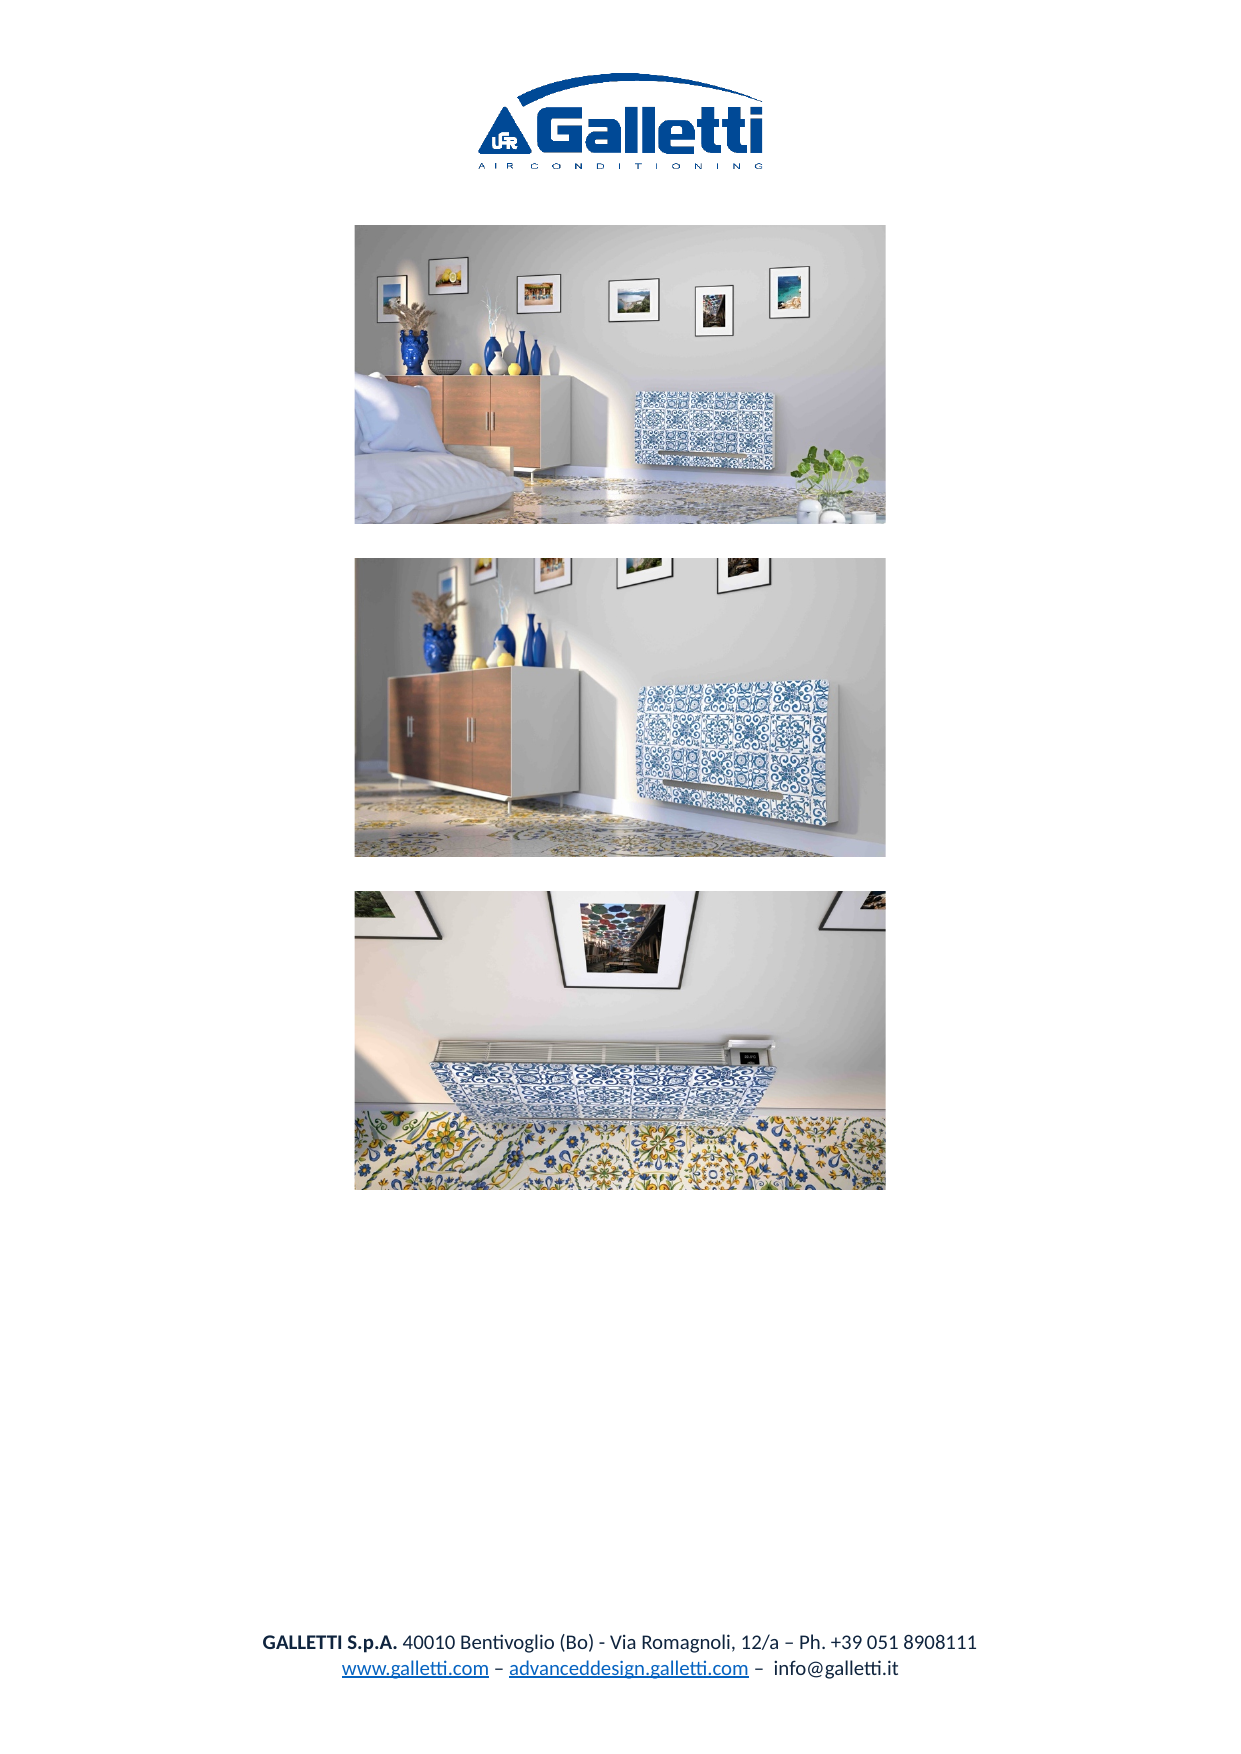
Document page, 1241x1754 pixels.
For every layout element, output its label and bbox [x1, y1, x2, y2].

picture [478, 73, 763, 169]
picture [354, 558, 886, 857]
picture [354, 225, 886, 524]
picture [354, 891, 886, 1190]
